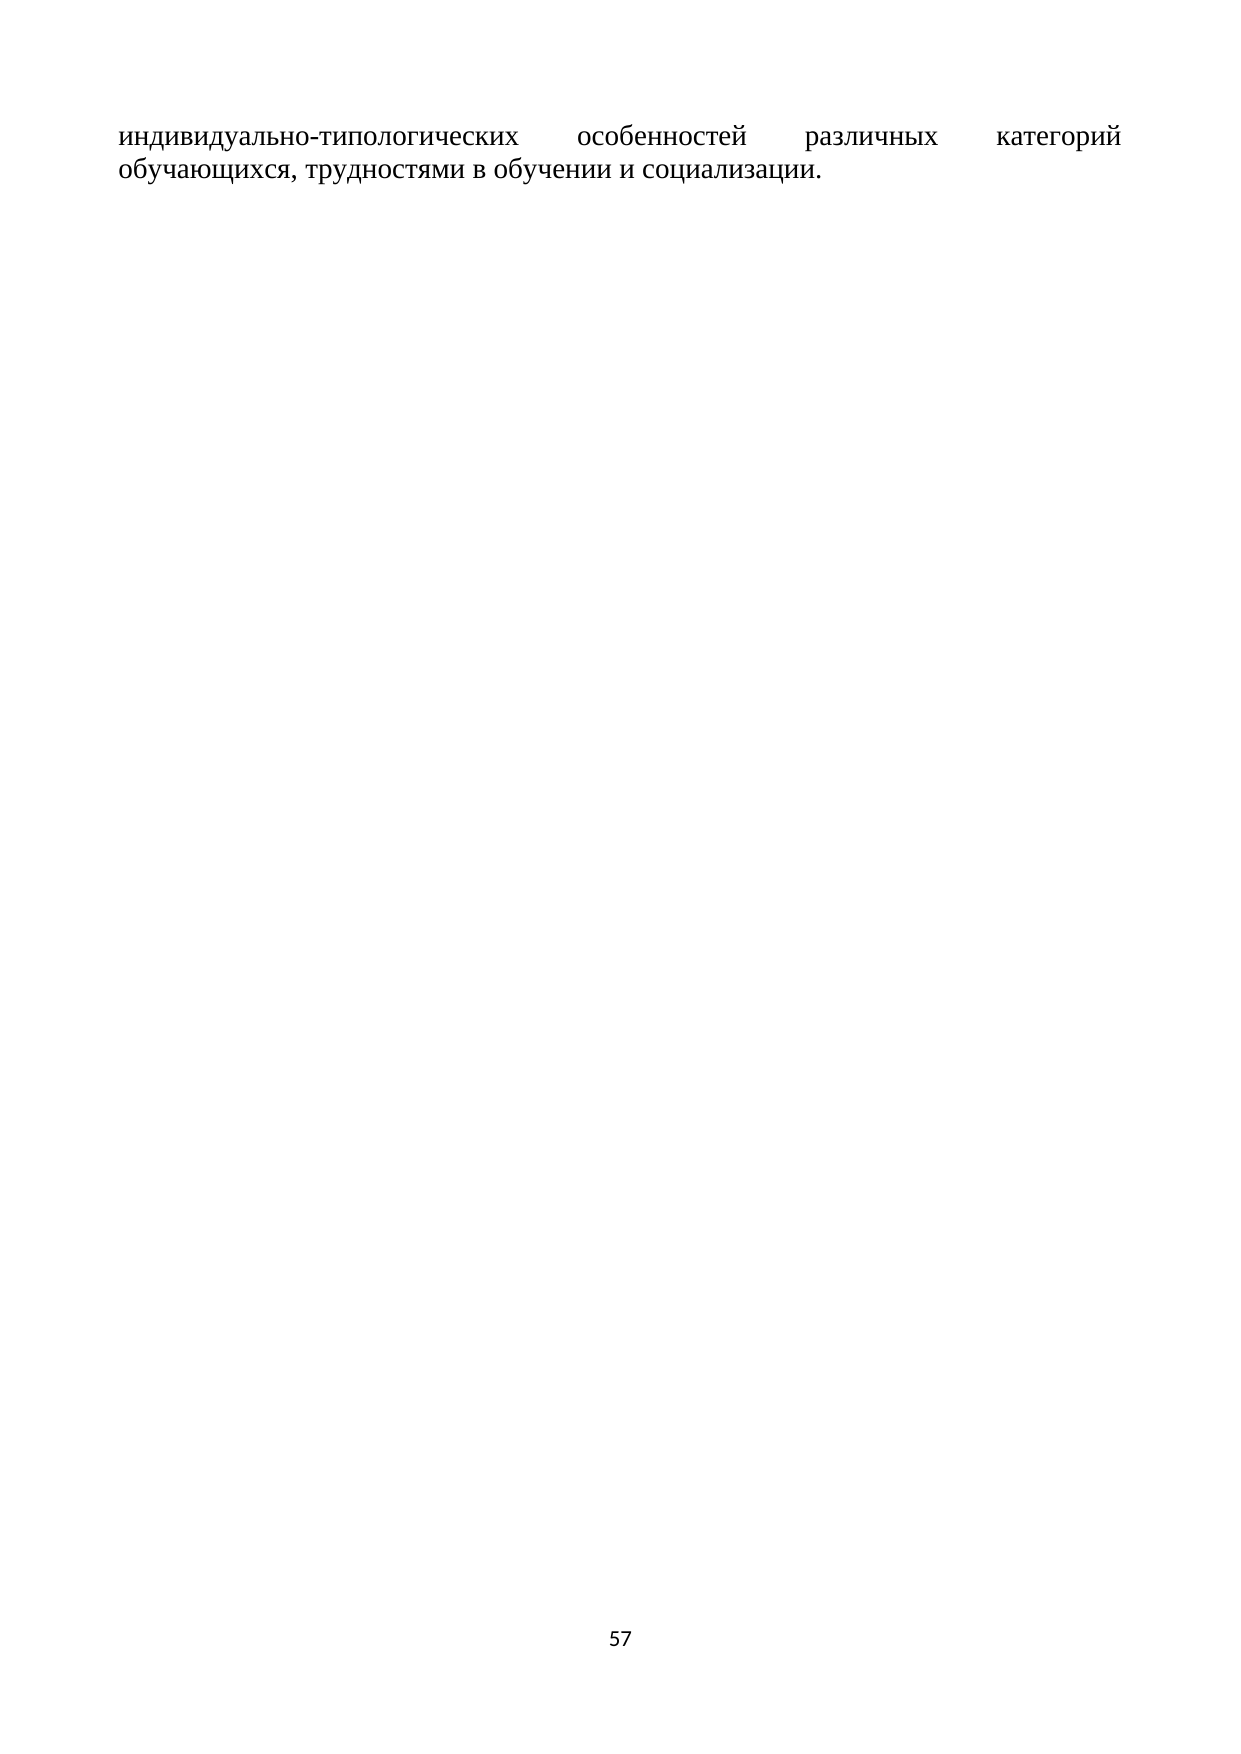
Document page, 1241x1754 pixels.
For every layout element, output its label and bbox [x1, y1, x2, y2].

text [118, 118, 1122, 185]
